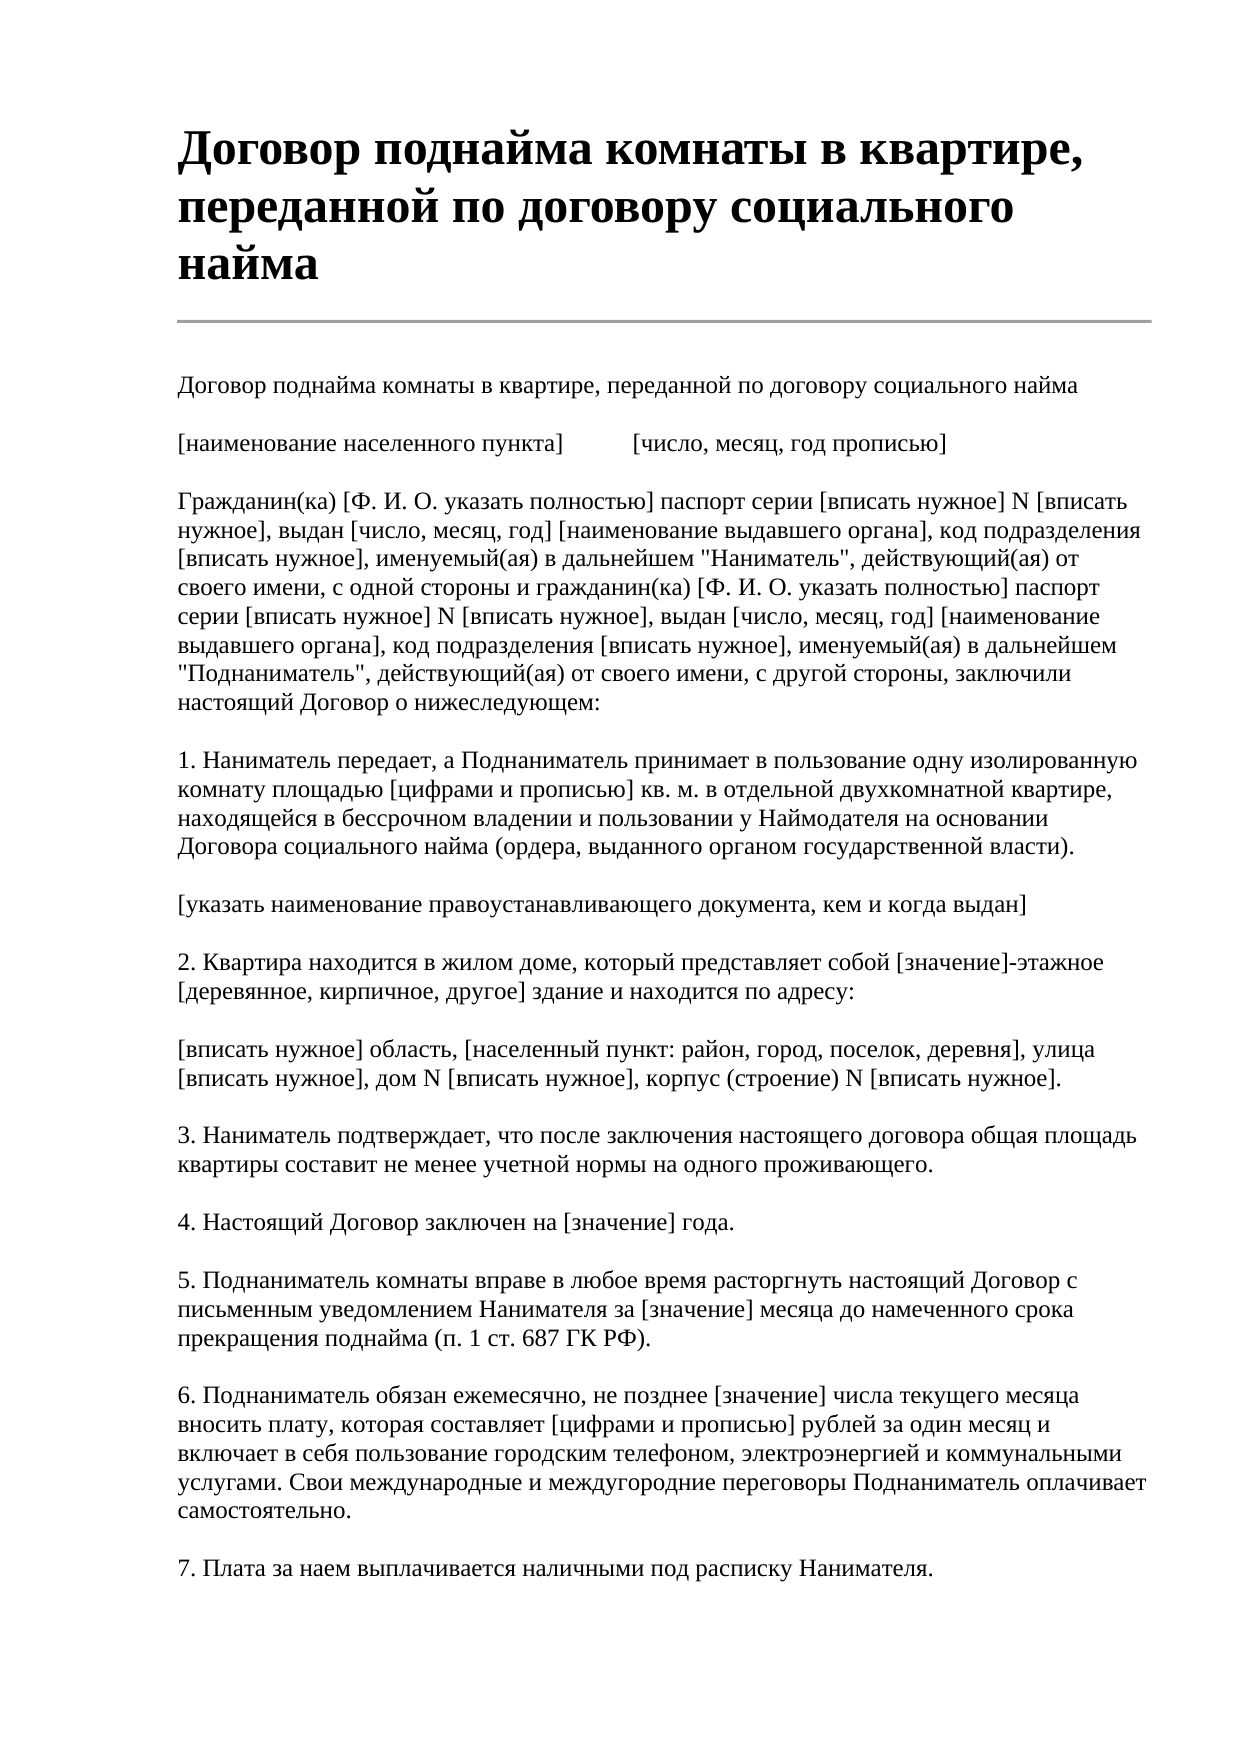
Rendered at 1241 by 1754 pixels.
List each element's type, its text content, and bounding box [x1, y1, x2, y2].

text 2. Квартира находится в жилом доме, который представляет собой [значение]-этажное [деревянное, кирпичное, другое] здание и находится по адресу: [177, 947, 1152, 1005]
text 5. Поднаниматель комнаты вправе в любое время расторгнуть настоящий Договор с письменным уведомлением Нанимателя за [значение] месяца до намеченного срока прекращения поднайма (п. 1 ст. 687 ГК РФ). [177, 1265, 1152, 1351]
text Гражданин(ка) [Ф. И. О. указать полностью] паспорт серии [вписать нужное] N [вписать нужное], выдан [число, месяц, год] [наименование выдавшего органа], код подразделения [вписать нужное], именуемый(ая) в дальнейшем "Наниматель", действующий(ая) от своего имени, с одной стороны и гражданин(ка) [Ф. И. О. указать полностью] паспорт серии [вписать нужное] N [вписать нужное], выдан [число, месяц, год] [наименование выдавшего органа], код подразделения [вписать нужное], именуемый(ая) в дальнейшем "Поднаниматель", действующий(ая) от своего имени, с другой стороны, заключили настоящий Договор о нижеследующем: [177, 486, 1152, 716]
text 4. Настоящий Договор заключен на [значение] года. [177, 1207, 1152, 1236]
text 6. Поднаниматель обязан ежемесячно, не позднее [значение] числа текущего месяца вносить плату, которая составляет [цифрами и прописью] рублей за один месяц и включает в себя пользование городским телефоном, электроэнергией и коммунальными услугами. Свои международные и междугородние переговоры Поднаниматель оплачивает самостоятельно. [177, 1381, 1152, 1524]
text [указать наименование правоустанавливающего документа, кем и когда выдан] [177, 889, 1152, 918]
text 1. Наниматель передает, а Поднаниматель принимает в пользование одну изолированную комнату площадью [цифрами и прописью] кв. м. в отдельной двухкомнатной квартире, находящейся в бессрочном владении и пользовании у Наймодателя на основании Договора социального найма (ордера, выданного органом государственной власти). [177, 745, 1152, 860]
subtitle Договор поднайма комнаты в квартире, переданной по договору социального найма [177, 118, 1152, 291]
text [наименование населенного пункта] [число, месяц, год прописью] [177, 428, 1152, 457]
text [вписать нужное] область, [населенный пункт: район, город, поселок, деревня], улица [вписать нужное], дом N [вписать нужное], корпус (строение) N [вписать нужное]. [177, 1034, 1152, 1091]
text 7. Плата за наем выплачивается наличными под расписку Нанимателя. [177, 1553, 1152, 1582]
text Договор поднайма комнаты в квартире, переданной по договору социального найма [177, 370, 1152, 399]
text 3. Наниматель подтверждает, что после заключения настоящего договора общая площадь квартиры составит не менее учетной нормы на одного проживающего. [177, 1121, 1152, 1178]
